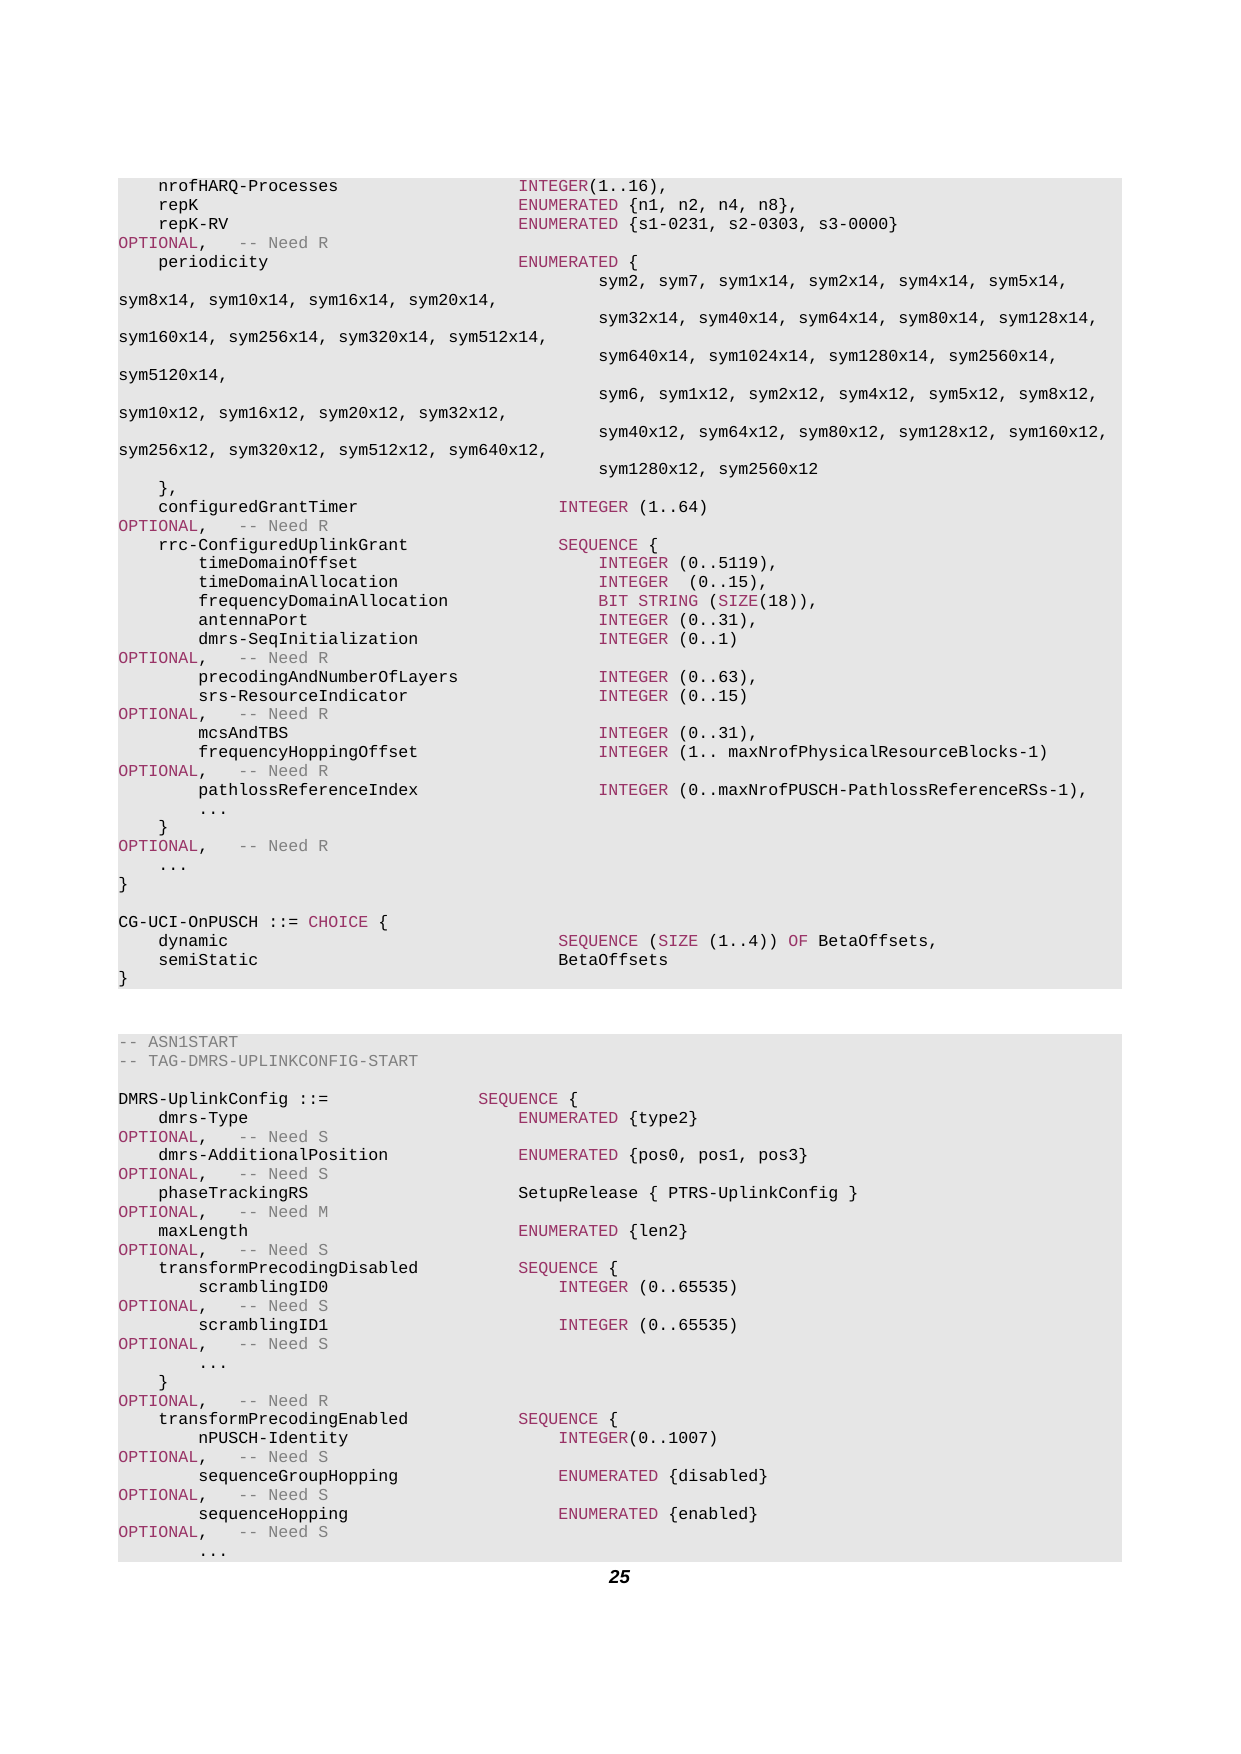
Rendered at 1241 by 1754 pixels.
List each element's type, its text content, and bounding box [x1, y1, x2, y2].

text srs-ResourceIndicator INTEGER (0..15) OPTIONAL, -- Need R [118, 687, 1122, 725]
text repK ENUMERATED {n1, n2, n4, n8}, [118, 197, 1122, 216]
text periodicity ENUMERATED { [118, 253, 1122, 272]
text } [118, 876, 1122, 894]
text scramblingID0 INTEGER (0..65535) OPTIONAL, -- Need S [118, 1279, 1122, 1317]
text dmrs-Type ENUMERATED {type2} OPTIONAL, -- Need S [118, 1109, 1122, 1147]
text nrofHARQ-Processes INTEGER(1..16), [118, 178, 1122, 197]
text scramblingID1 INTEGER (0..65535) OPTIONAL, -- Need S [118, 1317, 1122, 1354]
text } OPTIONAL, -- Need R [118, 819, 1122, 857]
text timeDomainAllocation INTEGER (0..15), [118, 574, 1122, 593]
text rrc-ConfiguredUplinkGrant SEQUENCE { [118, 536, 1122, 555]
text ... [118, 857, 1122, 876]
text precodingAndNumberOfLayers INTEGER (0..63), [118, 668, 1122, 687]
text sym6, sym1x12, sym2x12, sym4x12, sym5x12, sym8x12, sym10x12, sym16x12, sym20x12, sym32x12, [118, 385, 1122, 423]
text mcsAndTBS INTEGER (0..31), [118, 725, 1122, 744]
text sequenceGroupHopping ENUMERATED {disabled} OPTIONAL, -- Need S [118, 1467, 1122, 1505]
text transformPrecodingEnabled SEQUENCE { [118, 1411, 1122, 1430]
text pathlossReferenceIndex INTEGER (0..maxNrofPUSCH-PathlossReferenceRSs-1), [118, 781, 1122, 800]
text dmrs-SeqInitialization INTEGER (0..1) OPTIONAL, -- Need R [118, 631, 1122, 668]
text DMRS-UplinkConfig ::= SEQUENCE { [118, 1090, 1122, 1109]
text }, [118, 480, 1122, 498]
text frequencyDomainAllocation BIT STRING (SIZE(18)), [118, 593, 1122, 612]
text ... [118, 1354, 1122, 1373]
text dynamic SEQUENCE (SIZE (1..4)) OF BetaOffsets, [118, 932, 1122, 951]
text timeDomainOffset INTEGER (0..5119), [118, 555, 1122, 574]
text ... [118, 800, 1122, 819]
text phaseTrackingRS SetupRelease { PTRS-UplinkConfig } OPTIONAL, -- Need M [118, 1185, 1122, 1222]
text semiStatic BetaOffsets [118, 951, 1122, 970]
text ... [118, 1543, 1122, 1562]
text dmrs-AdditionalPosition ENUMERATED {pos0, pos1, pos3} OPTIONAL, -- Need S [118, 1147, 1122, 1185]
text } OPTIONAL, -- Need R [118, 1373, 1122, 1411]
text nPUSCH-Identity INTEGER(0..1007) OPTIONAL, -- Need S [118, 1430, 1122, 1467]
text configuredGrantTimer INTEGER (1..64) OPTIONAL, -- Need R [118, 498, 1122, 536]
text transformPrecodingDisabled SEQUENCE { [118, 1260, 1122, 1279]
text CG-UCI-OnPUSCH ::= CHOICE { [118, 913, 1122, 932]
text frequencyHoppingOffset INTEGER (1.. maxNrofPhysicalResourceBlocks-1) OPTIONAL, -- Need R [118, 744, 1122, 781]
text sym2, sym7, sym1x14, sym2x14, sym4x14, sym5x14, sym8x14, sym10x14, sym16x14, sym20x14, [118, 272, 1122, 310]
text -- ASN1START [118, 1034, 1122, 1053]
text sym40x12, sym64x12, sym80x12, sym128x12, sym160x12, sym256x12, sym320x12, sym512x12, sym640x12, [118, 423, 1122, 461]
text -- TAG-DMRS-UPLINKCONFIG-START [118, 1053, 1122, 1072]
text sym32x14, sym40x14, sym64x14, sym80x14, sym128x14, sym160x14, sym256x14, sym320x14, sym512x14, [118, 310, 1122, 348]
text antennaPort INTEGER (0..31), [118, 612, 1122, 631]
text maxLength ENUMERATED {len2} OPTIONAL, -- Need S [118, 1222, 1122, 1260]
text sym640x14, sym1024x14, sym1280x14, sym2560x14, sym5120x14, [118, 348, 1122, 385]
text sym1280x12, sym2560x12 [118, 461, 1122, 480]
text repK-RV ENUMERATED {s1-0231, s2-0303, s3-0000} OPTIONAL, -- Need R [118, 216, 1122, 253]
text } [118, 970, 1122, 989]
text sequenceHopping ENUMERATED {enabled} OPTIONAL, -- Need S [118, 1505, 1122, 1543]
